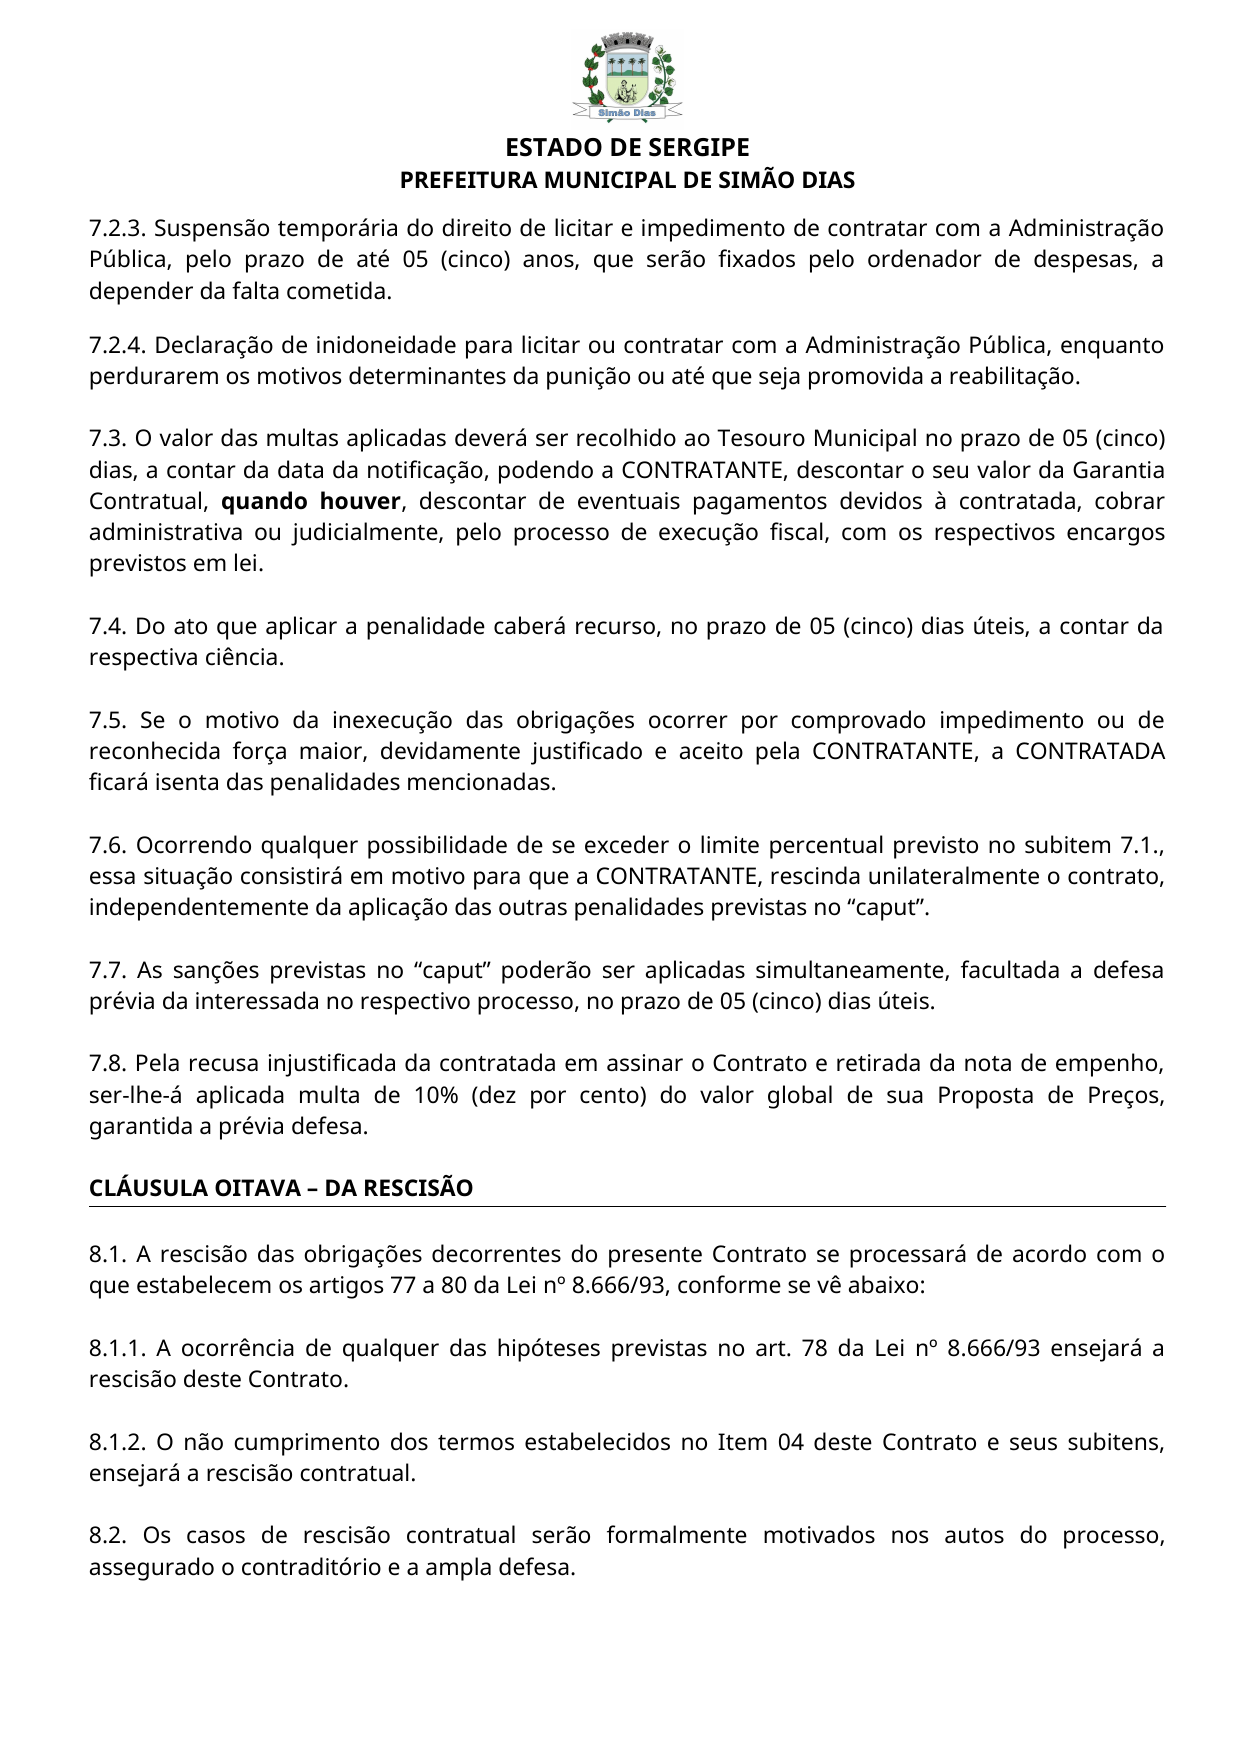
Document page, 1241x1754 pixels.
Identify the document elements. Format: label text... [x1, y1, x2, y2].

text 7.3. O valor das multas aplicadas deverá ser recolhido ao Tesouro Municipal no prazo de 05 (cinco) dias, a contar da data da notificação, podendo a CONTRATANTE, descontar o seu valor da Garantia Contratual, quando houver, descontar de eventuais pagamentos devidos à contratada, cobrar administrativa ou judicialmente, pelo processo de execução fiscal, com os respectivos encargos previstos em lei. [89, 422, 1166, 578]
text 7.5. Se o motivo da inexecução das obrigações ocorrer por comprovado impedimento ou de reconhecida força maior, devidamente justificado e aceito pela CONTRATANTE, a CONTRATADA ficará isenta das penalidades mencionadas. [89, 703, 1166, 797]
text 8.1.1. A ocorrência de qualquer das hipóteses previstas no art. 78 da Lei nº 8.666/93 ensejará a rescisão deste Contrato. [89, 1332, 1166, 1394]
text 7.7. As sanções previstas no “caput” poderão ser aplicadas simultaneamente, facultada a defesa prévia da interessada no respectivo processo, no prazo de 05 (cinco) dias úteis. [89, 953, 1166, 1016]
text 8.1.2. O não cumprimento dos termos estabelecidos no Item 04 deste Contrato e seus subitens, ensejará a rescisão contratual. [89, 1425, 1166, 1488]
text 8.2. Os casos de rescisão contratual serão formalmente motivados nos autos do processo, assegurado o contraditório e a ampla defesa. [89, 1519, 1166, 1582]
text 8.1. A rescisão das obrigações decorrentes do presente Contrato se processará de acordo com o que estabelecem os artigos 77 a 80 da Lei nº 8.666/93, conforme se vê abaixo: [89, 1238, 1166, 1300]
text 7.2.3. Suspensão temporária do direito de licitar e impedimento de contratar com a Administração Pública, pelo prazo de até 05 (cinco) anos, que serão fixados pelo ordenador de despesas, a depender da falta cometida. [89, 212, 1166, 306]
text 7.6. Ocorrendo qualquer possibilidade de se exceder o limite percentual previsto no subitem 7.1., essa situação consistirá em motivo para que a CONTRATANTE, rescinda unilateralmente o contrato, independentemente da aplicação das outras penalidades previstas no “caput”. [89, 828, 1166, 922]
text 7.8. Pela recusa injustificada da contratada em assinar o Contrato e retirada da nota de empenho, ser-lhe-á aplicada multa de 10% (dez por cento) do valor global de sua Proposta de Preços, garantida a prévia defesa. [89, 1047, 1166, 1141]
picture [571, 29, 684, 130]
text 7.2.4. Declaração de inidoneidade para licitar ou contratar com a Administração Pública, enquanto perdurarem os motivos determinantes da punição ou até que seja promovida a reabilitação. [89, 328, 1166, 391]
text CLÁUSULA OITAVA – DA RESCISÃO [89, 1172, 1166, 1206]
text 7.4. Do ato que aplicar a penalidade caberá recurso, no prazo de 05 (cinco) dias úteis, a contar da respectiva ciência. [89, 610, 1166, 672]
